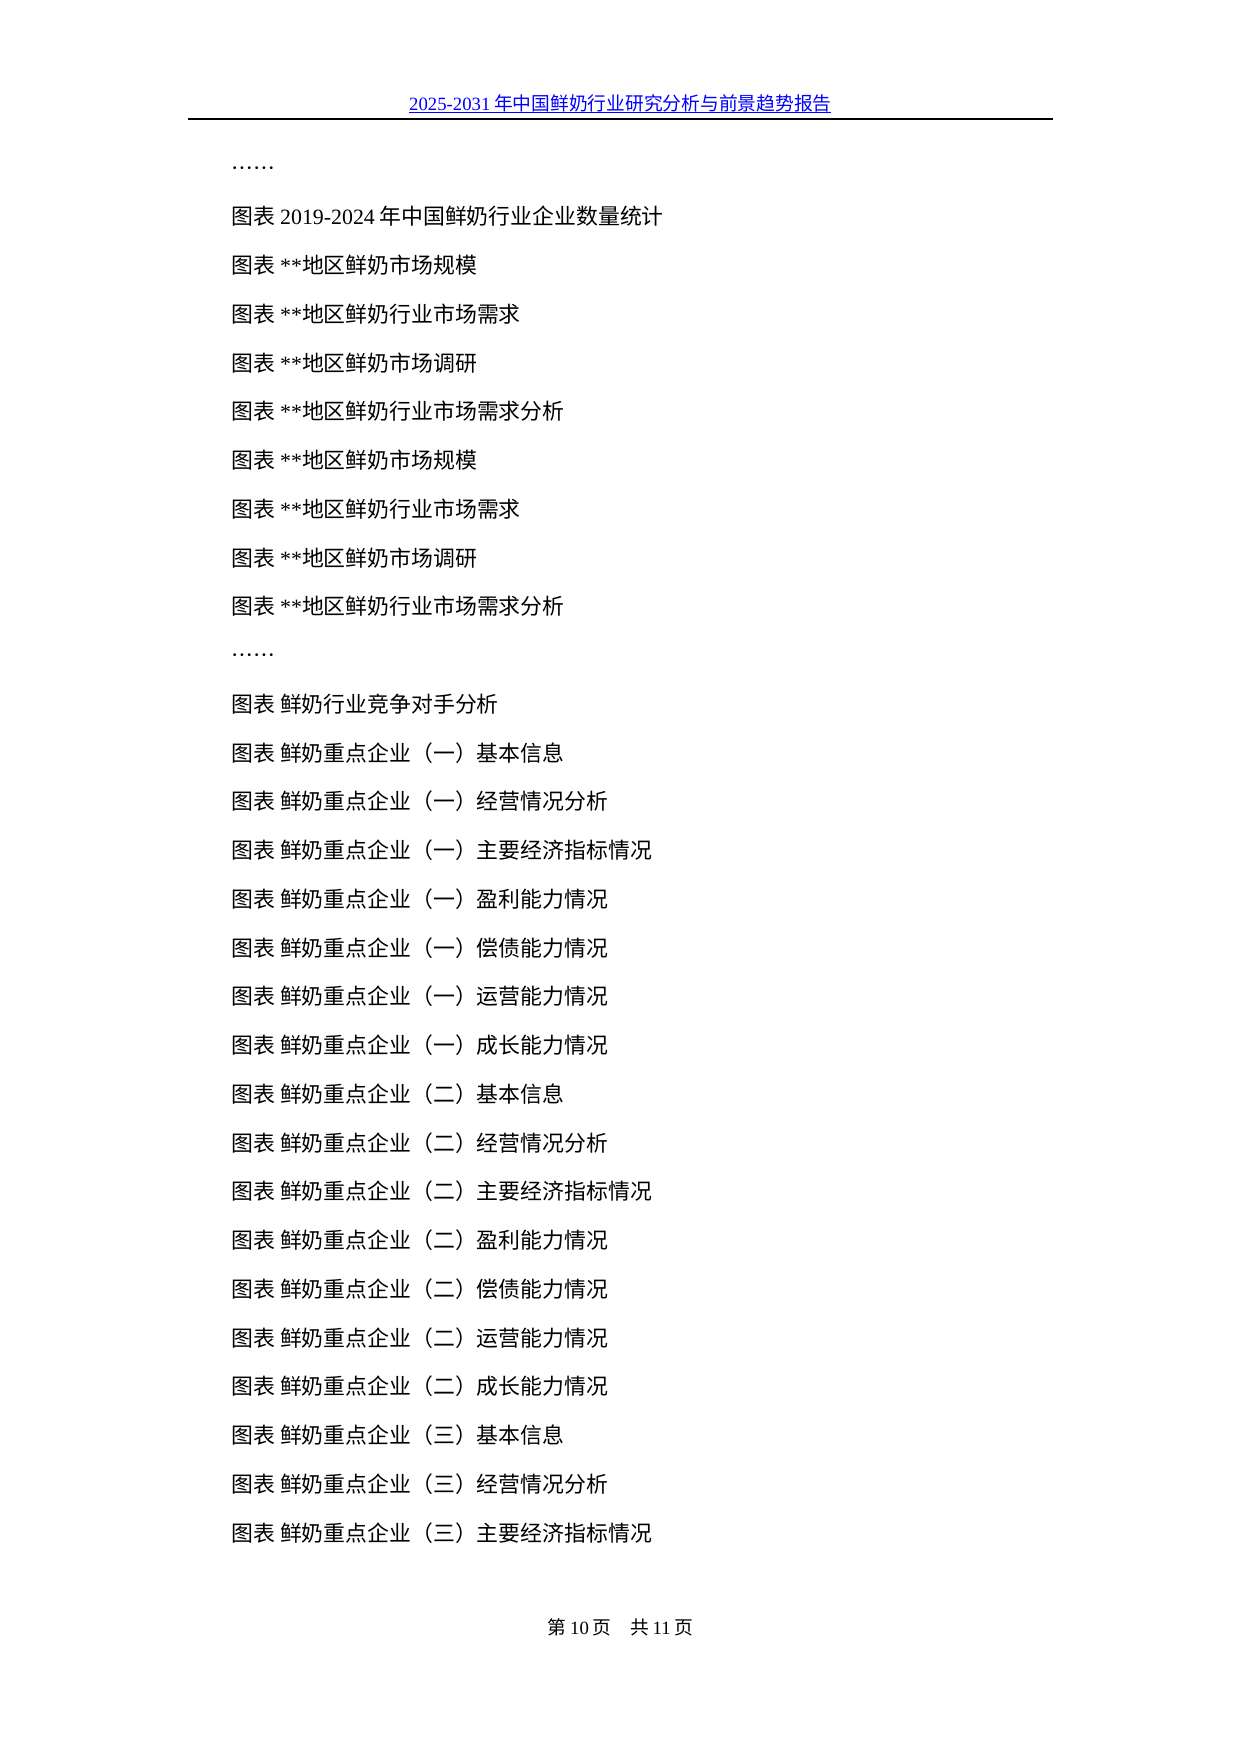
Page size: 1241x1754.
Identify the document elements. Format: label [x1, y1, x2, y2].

text [187, 150, 1053, 1548]
